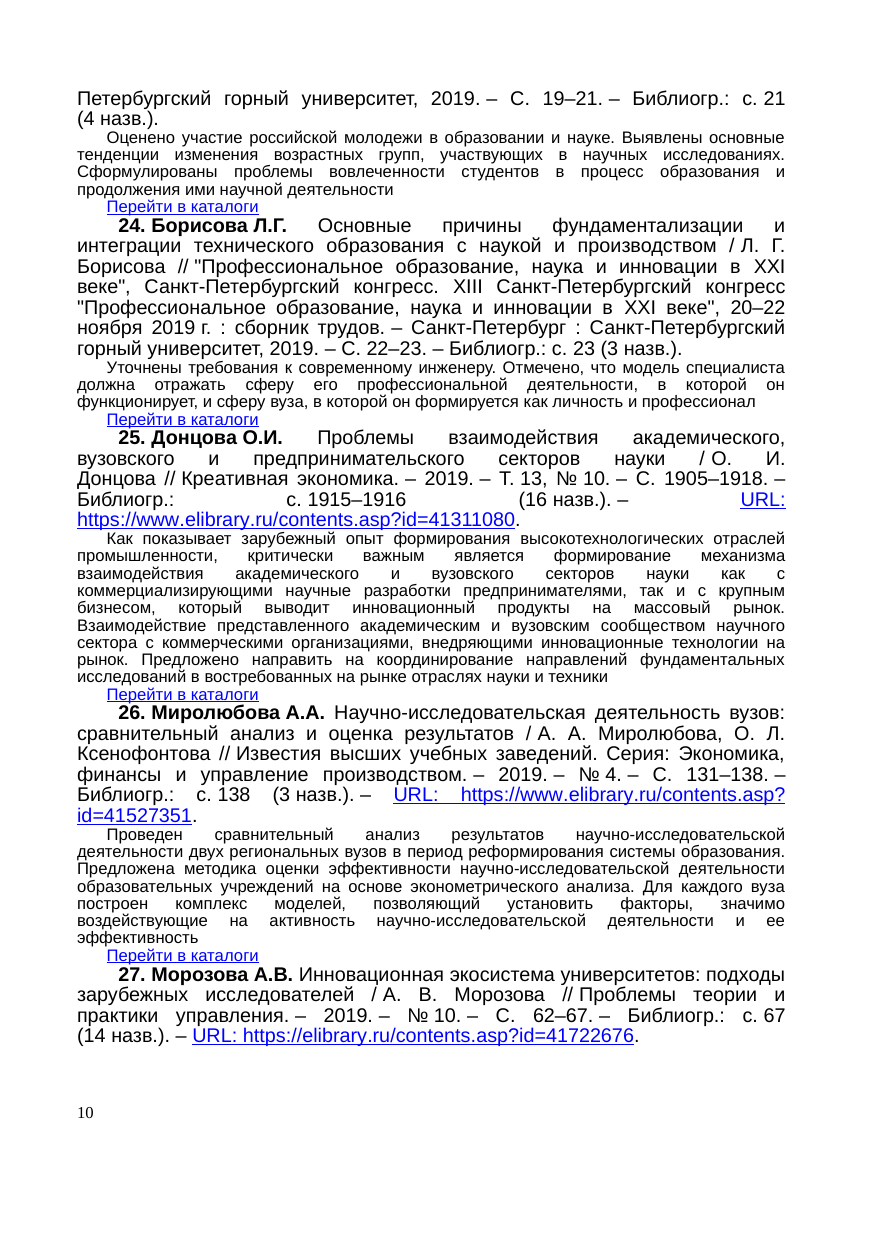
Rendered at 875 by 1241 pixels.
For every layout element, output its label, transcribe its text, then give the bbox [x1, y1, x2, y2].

text Перейти в каталоги [77, 947, 785, 965]
text 25. Донцова О.И. Проблемы взаимодействия академического, вузовского и предпринимательского секторов науки / О. И. Донцова // Креативная экономика. ‒ 2019. ‒ Т. 13, № 10. ‒ C. 1905‒1918. ‒ Библиогр.: с. 1915‒1916 (16 назв.). ‒ URL: https://www.elibrary.ru/contents.asp?id=41311080. [77, 428, 785, 531]
text Уточнены требования к современному инженеру. Отмечено, что модель специалиста должна отражать сферу его профессиональной деятельности, в которой он функционирует, и сферу вуза, в которой он формируется как личность и профессионал [77, 359, 785, 411]
text Как показывает зарубежный опыт формирования высокотехнологических отраслей промышленности, критически важным является формирование механизма взаимодействия академического и вузовского секторов науки как с коммерциализирующими научные разработки предпринимателями, так и с крупным бизнесом, который выводит инновационный продукты на массовый рынок. Взаимодействие представленного академическим и вузовским сообществом научного сектора с коммерческими организациями, внедряющими инновационные технологии на рынок. Предложено направить на координирование направлений фундаментальных исследований в востребованных на рынке отраслях науки и техники [77, 531, 785, 686]
text 27. Морозова А.В. Инновационная экосистема университетов: подходы зарубежных исследователей / А. В. Морозова // Проблемы теории и практики управления. ‒ 2019. ‒ № 10. ‒ C. 62‒67. ‒ Библиогр.: с. 67 (14 назв.). ‒ URL: https://elibrary.ru/contents.asp?id=41722676. [77, 965, 785, 1047]
text Перейти в каталоги [77, 411, 785, 428]
text Перейти в каталоги [77, 686, 785, 703]
text Перейти в каталоги [77, 199, 785, 216]
text Оценено участие российской молодежи в образовании и науке. Выявлены основные тенденции изменения возрастных групп, участвующих в научных исследованиях. Сформулированы проблемы вовлеченности студентов в процесс образования и продолжения ими научной деятельности [77, 129, 785, 199]
text 26. Миролюбова А.А. Научно-исследовательская деятельность вузов: сравнительный анализ и оценка результатов / А. А. Миролюбова, О. Л. Ксенофонтова // Известия высших учебных заведений. Серия: Экономика, финансы и управление производством. ‒ 2019. ‒ № 4. ‒ C. 131‒138. ‒ Библиогр.: с. 138 (3 назв.). ‒ URL: https://www.elibrary.ru/contents.asp?id=41527351. [77, 703, 785, 827]
text Проведен сравнительный анализ результатов научно-исследовательской деятельности двух региональных вузов в период реформирования системы образования. Предложена методика оценки эффективности научно-исследовательской деятельности образовательных учреждений на основе эконометрического анализа. Для каждого вуза построен комплекс моделей, позволяющий установить факторы, значимо воздействующие на активность научно-исследовательской деятельности и ее эффективность [77, 827, 785, 947]
text 24. Борисова Л.Г. Основные причины фундаментализации и интеграции технического образования с наукой и производством / Л. Г. Борисова // "Профессиональное образование, наука и инновации в XXI веке", Санкт-Петербургский конгресс. XIII Санкт-Петербургский конгресс "Профессиональное образование, наука и инновации в XXI веке", 20‒22 ноября 2019 г. : сборник трудов. ‒ Санкт-Петербург : Санкт-Петербургский горный университет, 2019. ‒ C. 22‒23. ‒ Библиогр.: с. 23 (3 назв.). [77, 216, 785, 359]
